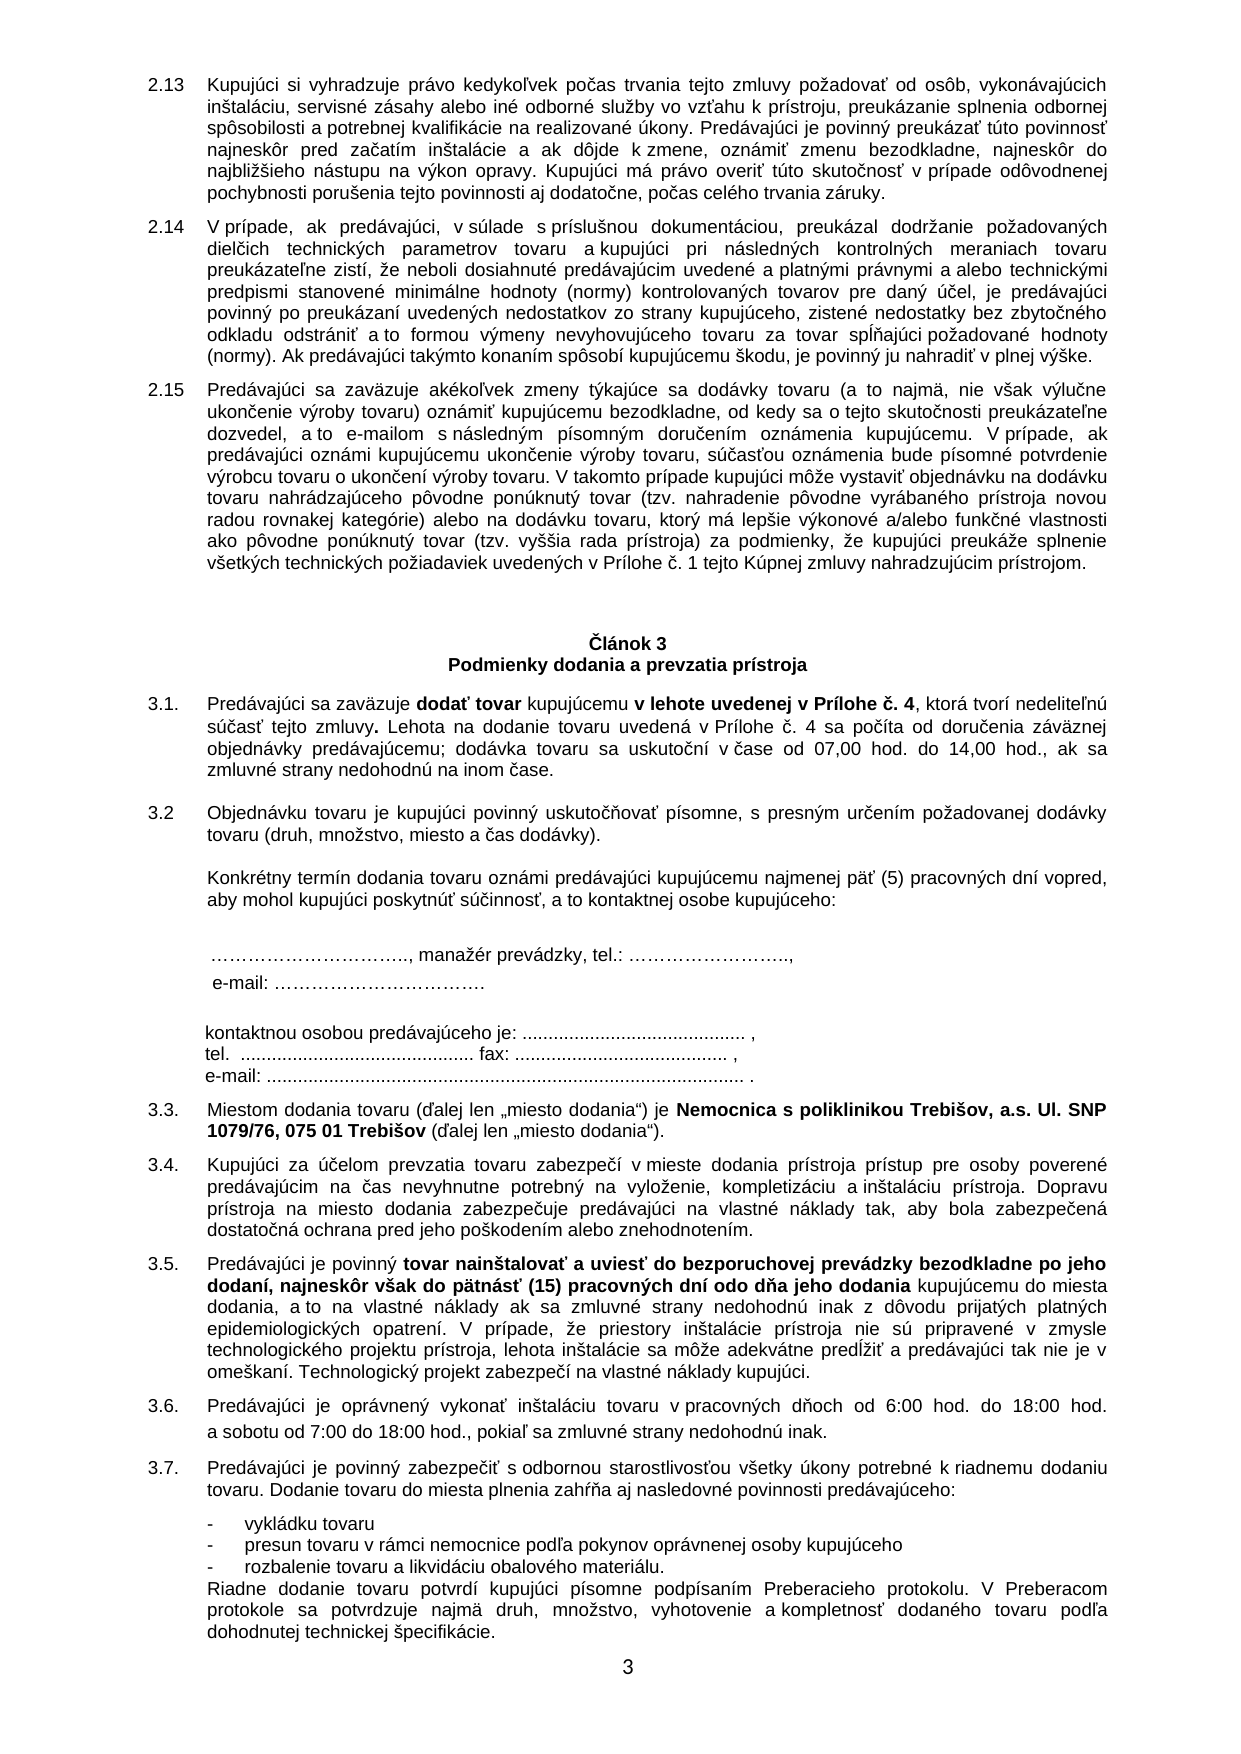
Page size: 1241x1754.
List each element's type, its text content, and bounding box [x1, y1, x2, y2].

list Predávajúci je povinný zabezpečiť s odbornou starostlivosťou všetky úkony potrebné k riadnemu dodaniu tovaru. Dodanie tovaru do miesta plnenia zahŕňa aj nasledovné povinnosti predávajúceho: [148, 1457, 1107, 1500]
text Článok 3 [148, 632, 1107, 654]
text tel. ............................................. fax: ......................................... , [148, 1043, 1107, 1064]
list V prípade, ak predávajúci, v súlade s príslušnou dokumentáciou, preukázal dodržanie požadovaných dielčich technických parametrov tovaru a kupujúci pri následných kontrolných meraniach tovaru preukázateľne zistí, že neboli dosiahnuté predávajúcim uvedené a platnými právnymi a alebo technickými predpismi stanovené minimálne hodnoty (normy) kontrolovaných tovarov pre daný účel, je predávajúci povinný po preukázaní uvedených nedostatkov zo strany kupujúceho, zistené nedostatky bez zbytočného odkladu odstrániť a to formou výmeny nevyhovujúceho tovaru za tovar spĺňajúci požadované hodnoty (normy). Ak predávajúci takýmto konaním spôsobí kupujúcemu škodu, je povinný ju nahradiť v plnej výške. [148, 216, 1107, 367]
text Konkrétny termín dodania tovaru oznámi predávajúci kupujúcemu najmenej päť (5) pracovných dní vopred, aby mohol kupujúci poskytnúť súčinnosť, a to kontaktnej osobe kupujúceho: [207, 867, 1107, 910]
text ………………………….., manažér prevádzky, tel.: …………………….., [148, 944, 1107, 966]
text e-mail: ……………………………. [207, 972, 1107, 994]
list Objednávku tovaru je kupujúci povinný uskutočňovať písomne, s presným určením požadovanej dodávky tovaru (druh, množstvo, miesto a čas dodávky). [148, 802, 1107, 845]
text e-mail: ............................................................................................ . [148, 1064, 1107, 1086]
list Predávajúci je oprávnený vykonať inštaláciu tovaru v pracovných dňoch od 6:00 hod. do 18:00 hod. a sobotu od 7:00 do 18:00 hod., pokiaľ sa zmluvné strany nedohodnú inak. [148, 1395, 1107, 1444]
list presun tovaru v rámci nemocnice podľa pokynov oprávnenej osoby kupujúceho [207, 1534, 1107, 1556]
text kontaktnou osobou predávajúceho je: ........................................... , [148, 1021, 1107, 1043]
list rozbalenie tovaru a likvidáciu obalového materiálu. [207, 1556, 1107, 1577]
text Podmienky dodania a prevzatia prístroja [148, 654, 1107, 675]
list Predávajúci je povinný tovar nainštalovať a uviesť do bezporuchovej prevádzky bezodkladne po jeho dodaní, najneskôr však do pätnásť (15) pracovných dní odo dňa jeho dodania kupujúcemu do miesta dodania, a to na vlastné náklady ak sa zmluvné strany nedohodnú inak z dôvodu prijatých platných epidemiologických opatrení. V prípade, že priestory inštalácie prístroja nie sú pripravené v zmysle technologického projektu prístroja, lehota inštalácie sa môže adekvátne predĺžiť a predávajúci tak nie je v omeškaní. Technologický projekt zabezpečí na vlastné náklady kupujúci. [148, 1253, 1107, 1382]
list Kupujúci za účelom prevzatia tovaru zabezpečí v mieste dodania prístroja prístup pre osoby poverené predávajúcim na čas nevyhnutne potrebný na vyloženie, kompletizáciu a inštaláciu prístroja. Dopravu prístroja na miesto dodania zabezpečuje predávajúci na vlastné náklady tak, aby bola zabezpečená dostatočná ochrana pred jeho poškodením alebo znehodnotením. [148, 1154, 1107, 1241]
list Miestom dodania tovaru (ďalej len „miesto dodania“) je Nemocnica s poliklinikou Trebišov, a.s. Ul. SNP 1079/76, 075 01 Trebišov (ďalej len „miesto dodania“). [148, 1099, 1107, 1142]
list Kupujúci si vyhradzuje právo kedykoľvek počas trvania tejto zmluvy požadovať od osôb, vykonávajúcich inštaláciu, servisné zásahy alebo iné odborné služby vo vzťahu k prístroju, preukázanie splnenia odbornej spôsobilosti a potrebnej kvalifikácie na realizované úkony. Predávajúci je povinný preukázať túto povinnosť najneskôr pred začatím inštalácie a ak dôjde k zmene, oznámiť zmenu bezodkladne, najneskôr do najbližšieho nástupu na výkon opravy. Kupujúci má právo overiť túto skutočnosť v prípade odôvodnenej pochybnosti porušenia tejto povinnosti aj dodatočne, počas celého trvania záruky. [148, 74, 1107, 203]
list Predávajúci sa zaväzuje akékoľvek zmeny týkajúce sa dodávky tovaru (a to najmä, nie však výlučne ukončenie výroby tovaru) oznámiť kupujúcemu bezodkladne, od kedy sa o tejto skutočnosti preukázateľne dozvedel, a to e-mailom s následným písomným doručením oznámenia kupujúcemu. V prípade, ak predávajúci oznámi kupujúcemu ukončenie výroby tovaru, súčasťou oznámenia bude písomné potvrdenie výrobcu tovaru o ukončení výroby tovaru. V takomto prípade kupujúci môže vystaviť objednávku na dodávku tovaru nahrádzajúceho pôvodne ponúknutý tovar (tzv. nahradenie pôvodne vyrábaného prístroja novou radou rovnakej kategórie) alebo na dodávku tovaru, ktorý má lepšie výkonové a/alebo funkčné vlastnosti ako pôvodne ponúknutý tovar (tzv. vyššia rada prístroja) za podmienky, že kupujúci preukáže splnenie všetkých technických požiadaviek uvedených v Prílohe č. 1 tejto Kúpnej zmluvy nahradzujúcim prístrojom. [148, 379, 1107, 573]
list Predávajúci sa zaväzuje dodať tovar kupujúcemu v lehote uvedenej v Prílohe č. 4, ktorá tvorí nedeliteľnú súčasť tejto zmluvy. Lehota na dodanie tovaru uvedená v Prílohe č. 4 sa počíta od doručenia záväznej objednávky predávajúcemu; dodávka tovaru sa uskutoční v čase od 07,00 hod. do 14,00 hod., ak sa zmluvné strany nedohodnú na inom čase. [148, 688, 1107, 781]
list vykládku tovaru [207, 1513, 1107, 1534]
text Riadne dodanie tovaru potvrdí kupujúci písomne podpísaním Preberacieho protokolu. V Preberacom protokole sa potvrdzuje najmä druh, množstvo, vyhotovenie a kompletnosť dodaného tovaru podľa dohodnutej technickej špecifikácie. [207, 1577, 1107, 1642]
